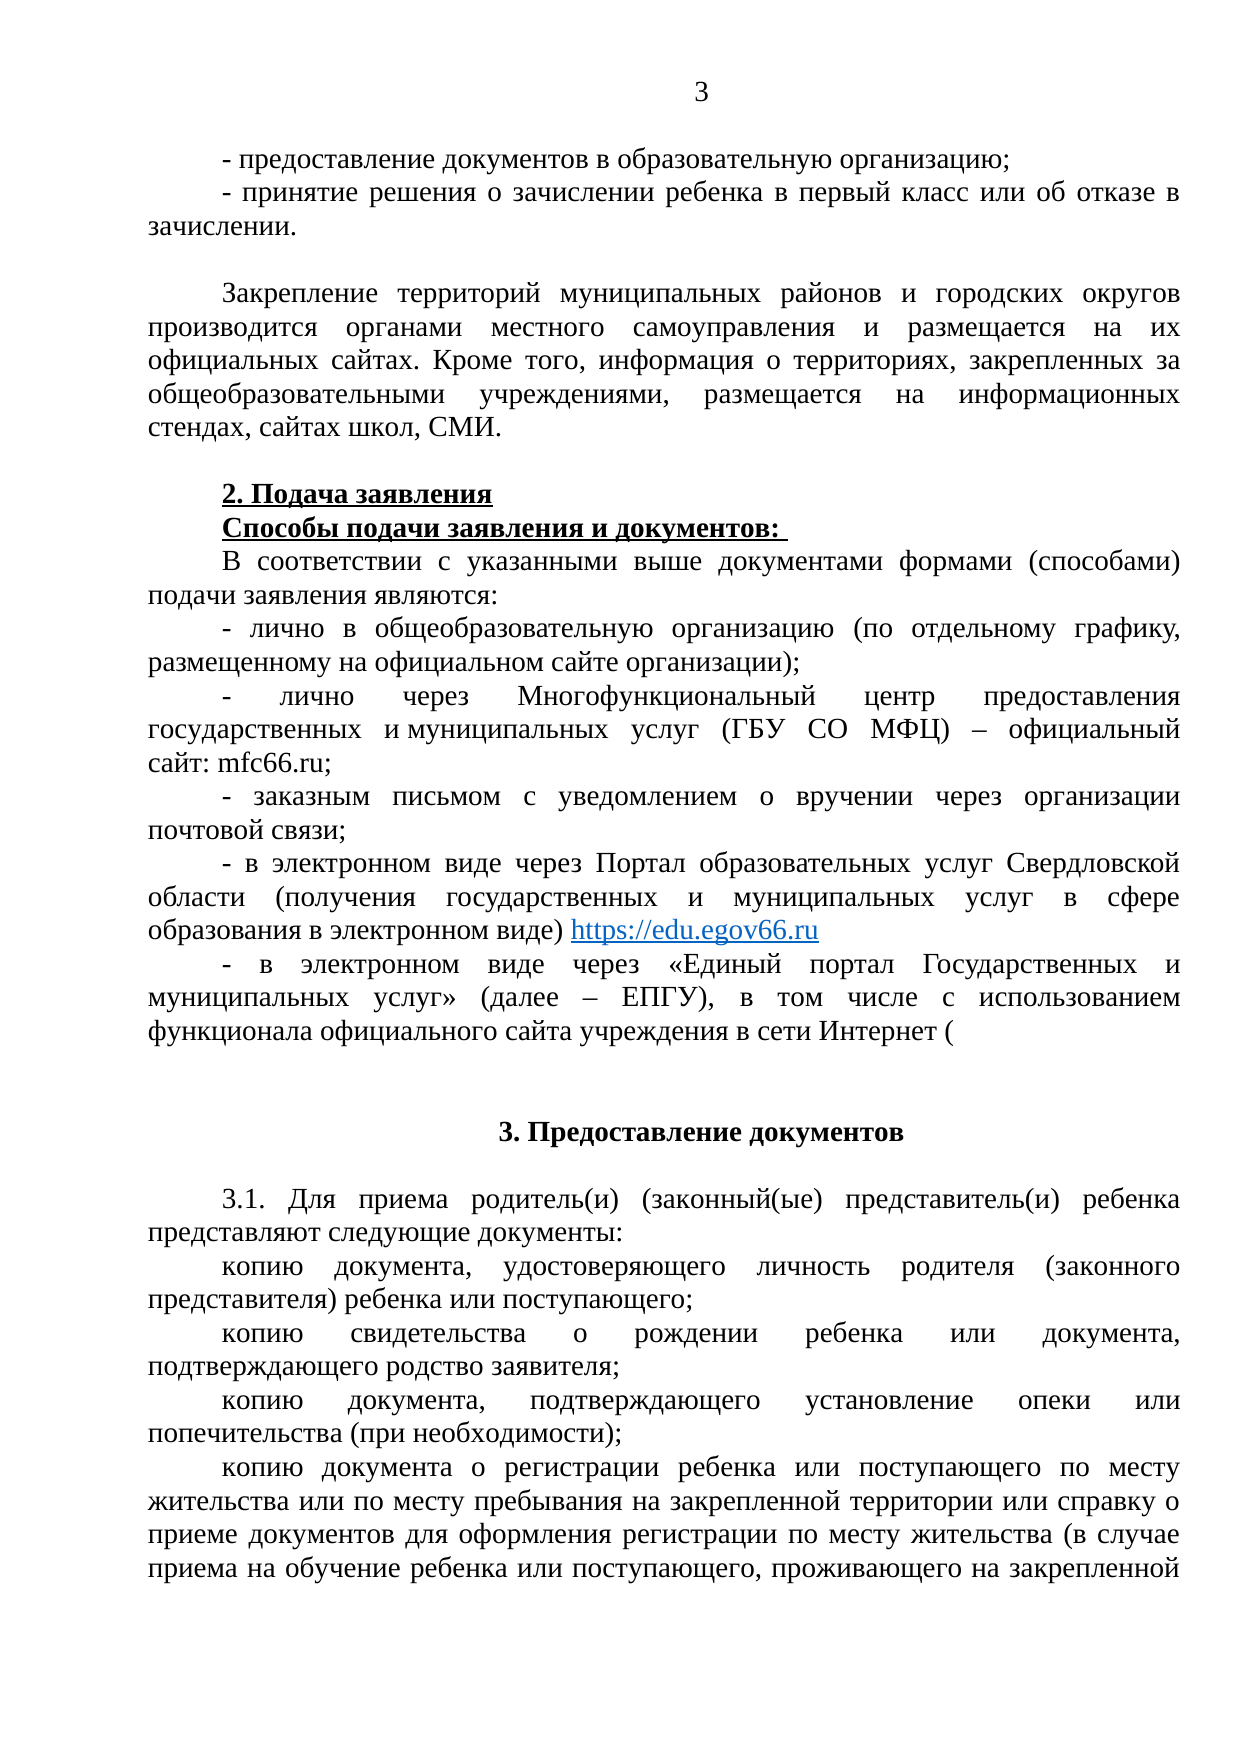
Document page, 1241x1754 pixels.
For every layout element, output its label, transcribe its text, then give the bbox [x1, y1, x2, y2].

text копию свидетельства о рождении ребенка или документа, подтверждающего родство заявителя; [148, 1315, 1181, 1382]
text копию документа, удостоверяющего личность родителя (законного представителя) ребенка или поступающего; [148, 1248, 1181, 1315]
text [148, 1449, 1181, 1583]
text В соответствии с указанными выше документами формами (способами) подачи заявления являются: [148, 543, 1181, 611]
text 3. Предоставление документов [148, 1114, 1181, 1147]
text Способы подачи заявления и документов: [148, 510, 1181, 543]
text - лично через Многофункциональный центр предоставления государственных и муниципальных услуг (ГБУ СО МФЦ) – официальный сайт: mfc66.ru; [148, 678, 1181, 778]
text - принятие решения о зачислении ребенка в первый класс или об отказе в зачислении. [148, 174, 1181, 242]
text Закрепление территорий муниципальных районов и городских округов производится органами местного самоуправления и размещается на их официальных сайтах. Кроме того, информация о территориях, закрепленных за общеобразовательными учреждениями, размещается на информационных стендах, сайтах школ, СМИ. [148, 275, 1181, 443]
text - предоставление документов в образовательную организацию; [148, 141, 1181, 174]
text - заказным письмом с уведомлением о вручении через организации почтовой связи; [148, 778, 1181, 845]
text - в электронном виде через Портал образовательных услуг Свердловской области (получения государственных и муниципальных услуг в сфере образования в электронном виде) https://edu.egov66.ru [148, 845, 1181, 946]
text - лично в общеобразовательную организацию (по отдельному графику, размещенному на официальном сайте организации); [148, 611, 1181, 678]
text 3.1. Для приема родитель(и) (законный(ые) представитель(и) ребенка представляют следующие документы: [148, 1181, 1181, 1248]
text копию документа, подтверждающего установление опеки или попечительства (при необходимости); [148, 1382, 1181, 1449]
text 2. Подача заявления [148, 476, 1181, 510]
text - в электронном виде через «Единый портал Государственных и муниципальных услуг» (далее – ЕПГУ), в том числе с использованием функционала официального сайта учреждения в сети Интернет ( [148, 946, 1181, 1047]
